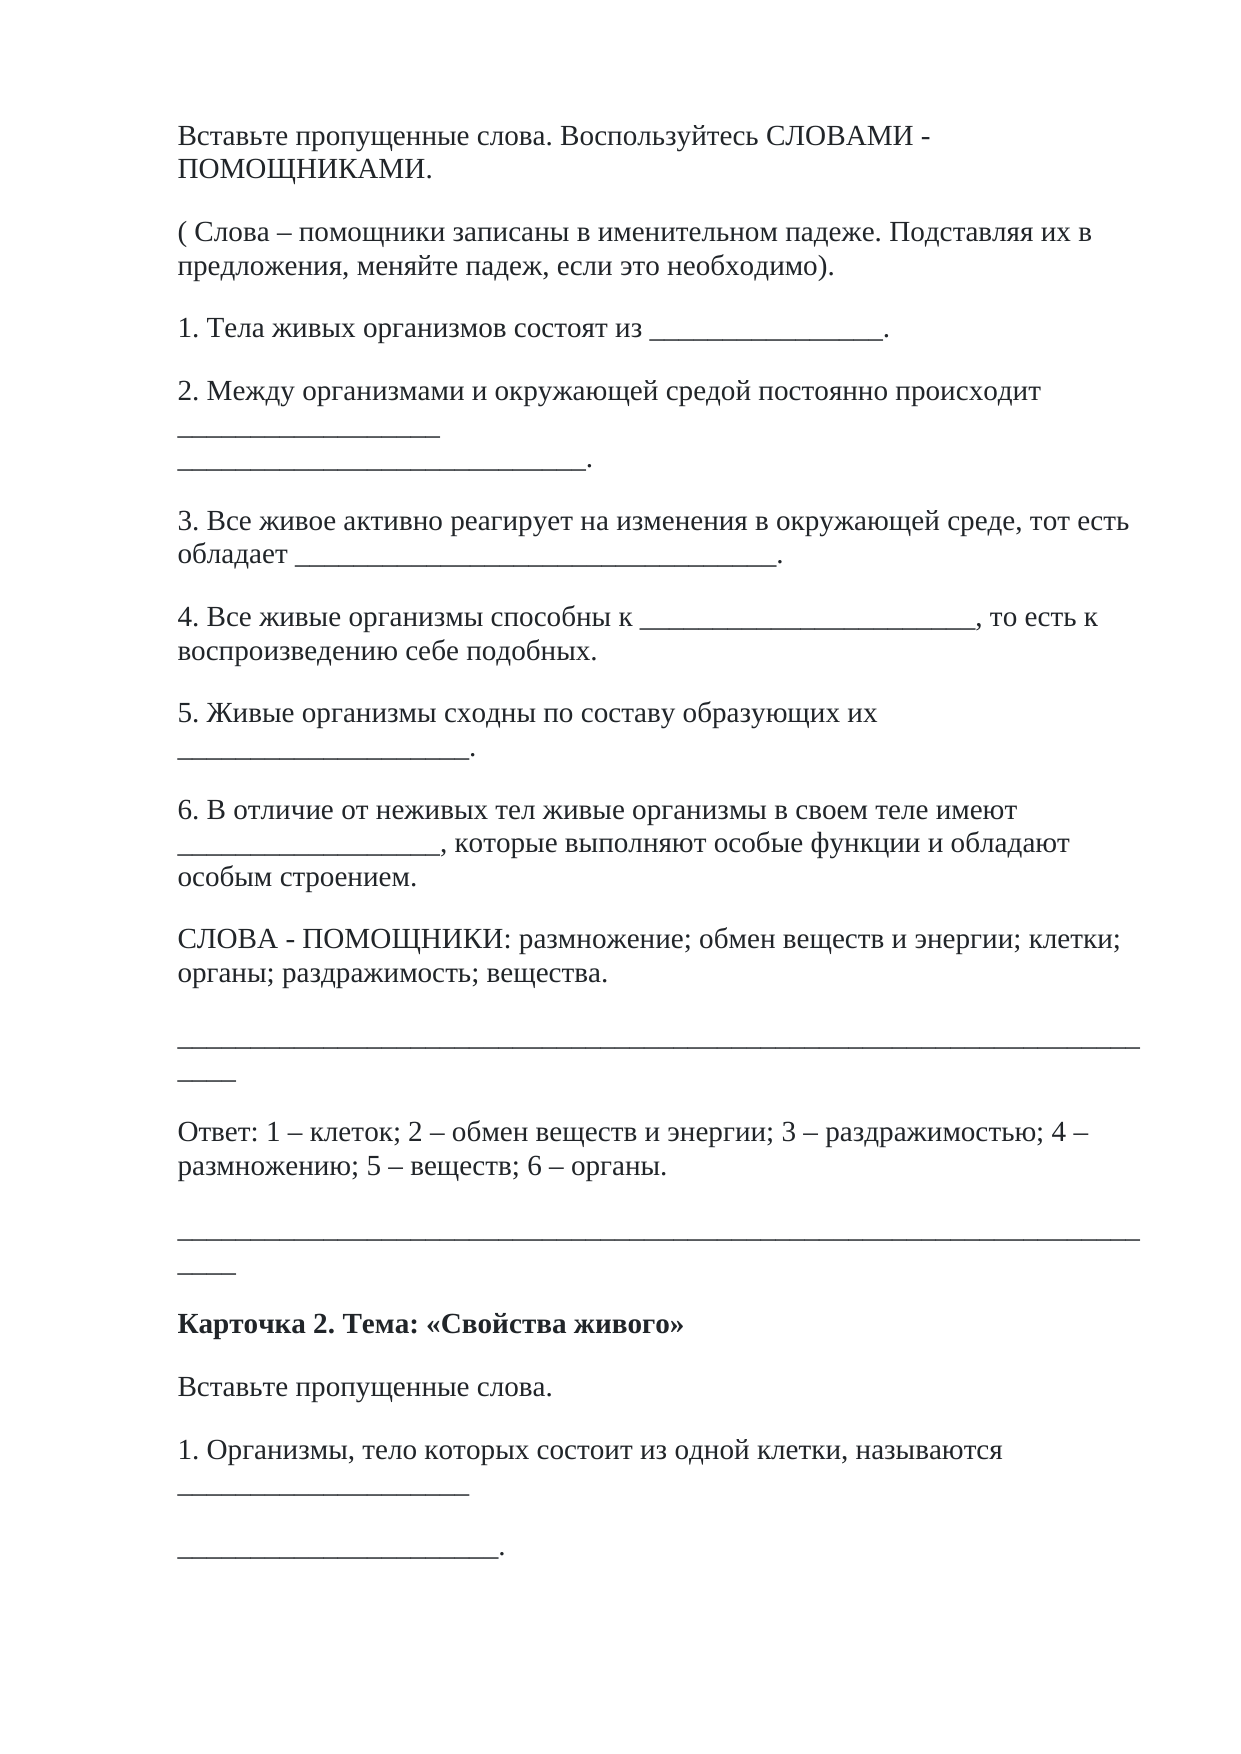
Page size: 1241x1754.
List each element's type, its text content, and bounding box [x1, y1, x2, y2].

text ( Слова – помощники записаны в именительном падеже. Подставляя их в предложения, меняйте падеж, если это необходимо). [177, 214, 1152, 281]
text Карточка 2. Тема: «Свойства живого» [177, 1307, 1152, 1340]
text Вставьте пропущенные слова. Воспользуйтесь СЛОВАМИ - ПОМОЩНИКАМИ. [177, 118, 1152, 185]
text 3. Все живое активно реагирует на изменения в окружающей среде, тот есть обладает _________________________________. [177, 503, 1152, 570]
text Вставьте пропущенные слова. [177, 1369, 1152, 1403]
text Ответ: 1 – клеток; 2 – обмен веществ и энергии; 3 – раздражимостью; 4 – размножению; 5 – веществ; 6 – органы. [177, 1114, 1152, 1181]
text 1. Организмы, тело которых состоит из одной клетки, называются ____________________ [177, 1432, 1152, 1499]
text 6. В отличие от неживых тел живые организмы в своем теле имеют __________________, которые выполняют особые функции и обладают особым строением. [177, 792, 1152, 892]
text ______________________. [177, 1528, 1152, 1562]
text 4. Все живые организмы способны к _______________________, то есть к воспроизведению себе подобных. [177, 599, 1152, 666]
text 2. Между организмами и окружающей средой постоянно происходит __________________ ____________________________. [177, 373, 1152, 474]
text 5. Живые организмы сходны по составу образующих их ____________________. [177, 696, 1152, 763]
text 1. Тела живых организмов состоят из ________________. [177, 311, 1152, 344]
text СЛОВА - ПОМОЩНИКИ: размножение; обмен веществ и энергии; клетки; органы; раздражимость; вещества. [177, 922, 1152, 989]
text ______________________________________________________________________ [177, 1210, 1152, 1277]
text ______________________________________________________________________ [177, 1018, 1152, 1085]
